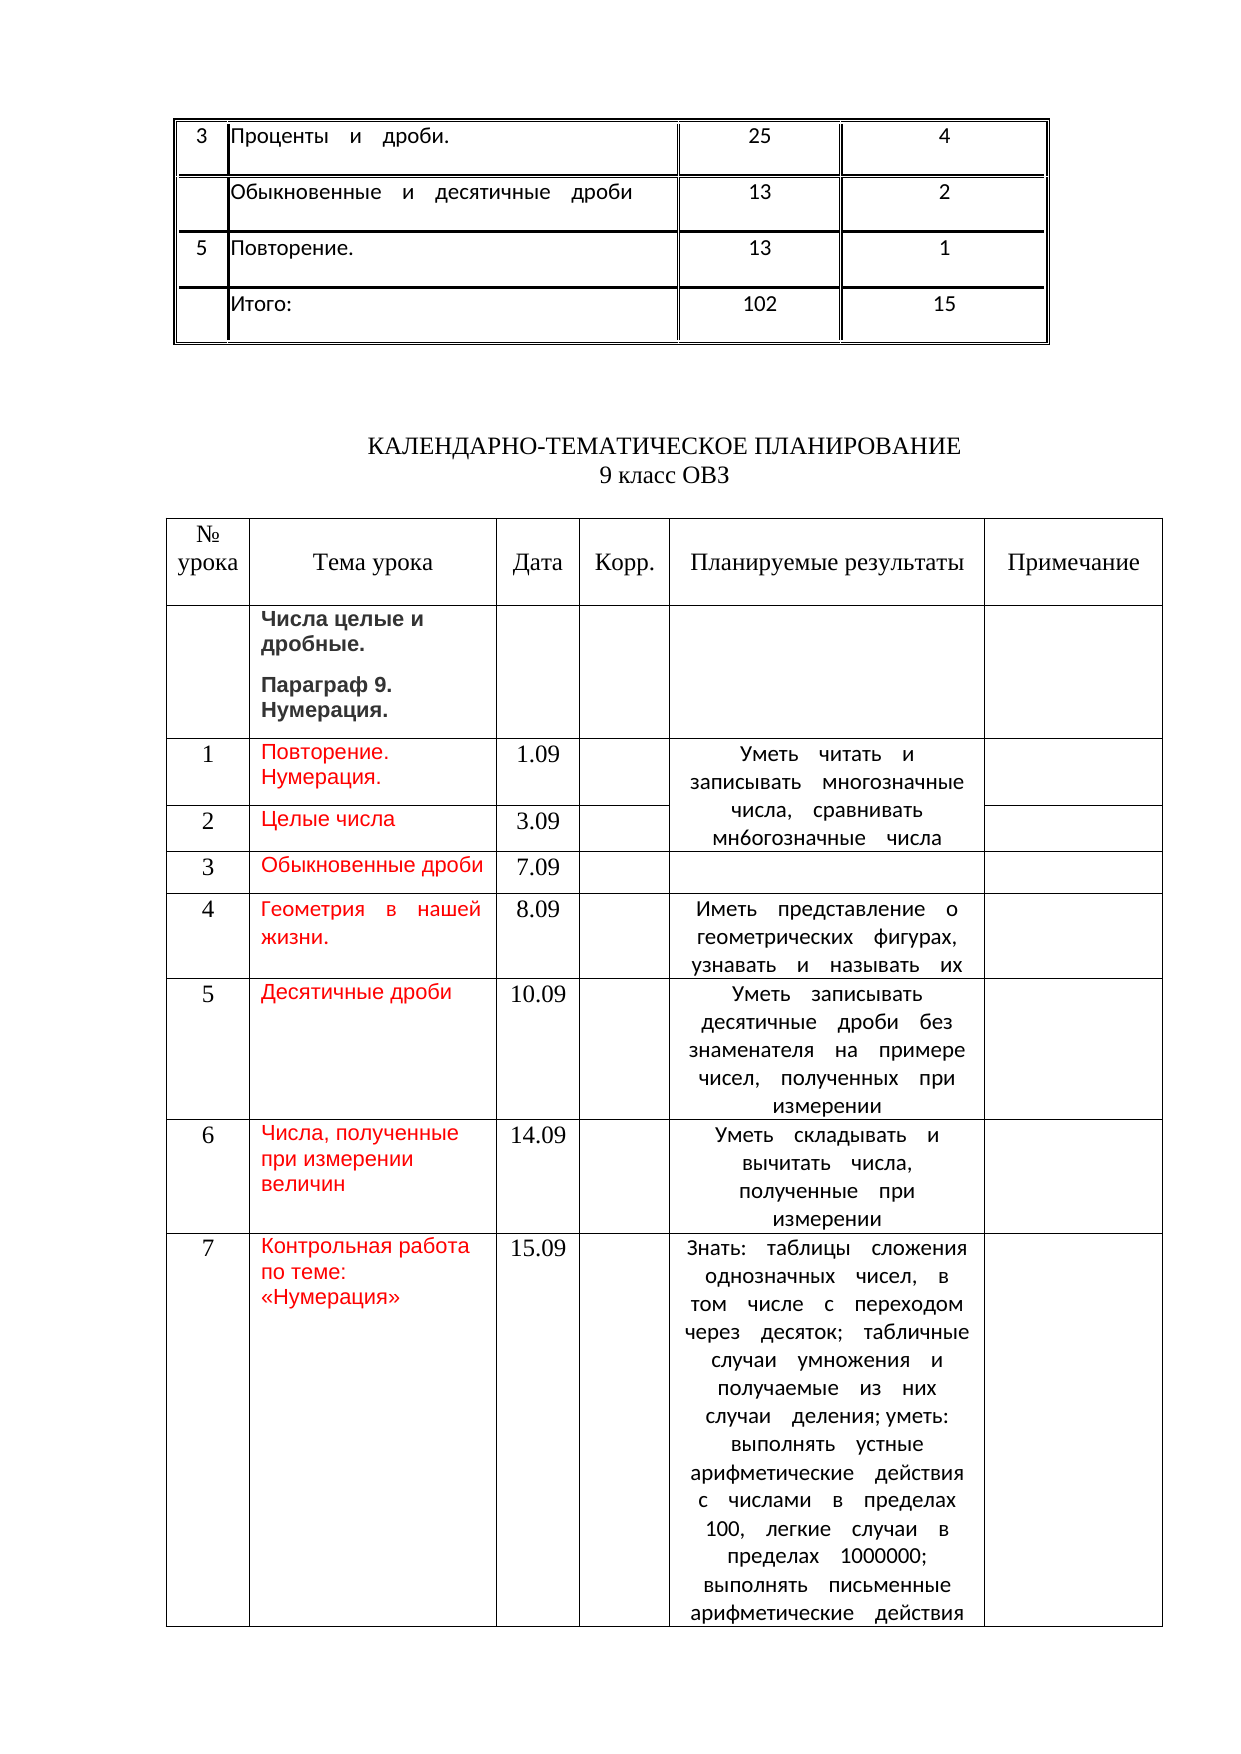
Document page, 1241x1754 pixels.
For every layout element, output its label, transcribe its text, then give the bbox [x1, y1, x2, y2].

table_cell Повторение. [230, 233, 677, 286]
table_cell 7 [167, 1234, 249, 1626]
table_cell [580, 1234, 669, 1626]
table_cell Десятичные дроби [250, 979, 496, 1119]
table_cell Уметь читать и записывать многозначные числа, сравнивать мн6огозначные числа [670, 739, 984, 851]
table_cell 6 [167, 1120, 249, 1232]
table_cell 1 [843, 230, 1046, 286]
table_cell 3 [167, 852, 249, 893]
table_cell 15 [841, 286, 1046, 342]
table_cell Проценты и дроби. [228, 122, 678, 174]
table_cell Уметь записывать десятичные дроби без знаменателя на примере чисел, полученных при измерении [670, 979, 984, 1119]
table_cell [670, 1234, 984, 1626]
table_cell 5 [167, 979, 249, 1119]
table_cell [985, 1120, 1162, 1232]
table_cell 13 [680, 178, 839, 230]
table_cell Числа целые и дробные. Параграф 9. Нумерация. [250, 606, 496, 738]
table_header Планируемые результаты [670, 519, 984, 605]
table_cell [985, 606, 1162, 738]
table_cell 15.09 [497, 1234, 579, 1626]
table_cell 13 [680, 233, 839, 286]
table_cell Целые числа [250, 806, 496, 851]
table_cell [580, 739, 669, 805]
table_cell 3 [177, 120, 228, 174]
table_cell 4 [167, 894, 249, 978]
table_cell [985, 979, 1162, 1119]
table_cell 2 [843, 174, 1047, 230]
table_cell 10.09 [497, 979, 579, 1119]
table_cell [580, 894, 669, 978]
table_header Примечание [985, 519, 1162, 605]
table_cell Числа, полученные при измерении величин [250, 1120, 496, 1232]
table_cell [167, 606, 249, 738]
table_cell [580, 806, 669, 851]
table_cell 1 [167, 739, 249, 805]
table_header Тема урока [250, 519, 496, 605]
table_cell 7.09 [497, 852, 579, 893]
table_cell Уметь складывать и вычитать числа, полученные при измерении [670, 1120, 984, 1232]
table_cell 1.09 [497, 739, 579, 805]
table_cell [985, 739, 1162, 805]
table_cell 2 [167, 806, 249, 851]
table_cell 3.09 [497, 806, 579, 851]
table_cell [580, 606, 669, 738]
table_cell Иметь представление о геометрических фигурах, узнавать и называть их [670, 894, 984, 978]
table_cell [985, 1234, 1162, 1626]
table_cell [250, 1234, 496, 1626]
table_cell 8.09 [497, 894, 579, 978]
table_cell [580, 852, 669, 893]
table_cell Обыкновенные дроби [250, 852, 496, 893]
table_cell [580, 979, 669, 1119]
table_header Дата [497, 519, 579, 605]
table_cell Итого: [228, 289, 678, 342]
table_header № урока [167, 519, 249, 605]
table_cell [985, 894, 1162, 978]
table_cell Повторение. Нумерация. [250, 739, 496, 805]
table_cell [985, 806, 1162, 851]
table_cell 14.09 [497, 1120, 579, 1232]
table_cell Геометрия в нашей жизни. [250, 894, 496, 978]
table_cell 5 [177, 230, 227, 286]
table_cell [670, 852, 984, 893]
table_cell [670, 606, 984, 738]
table_cell [497, 606, 579, 738]
table_cell [177, 286, 228, 342]
table_cell Обыкновенные и десятичные дроби [230, 178, 677, 230]
table_cell 4 [841, 122, 1046, 174]
table_cell [177, 174, 227, 230]
table_cell [580, 1120, 669, 1232]
table_cell 25 [679, 120, 841, 174]
table_header Корр. [580, 519, 669, 605]
text КАЛЕНДАРНО-ТЕМАТИЧЕСКОЕ ПЛАНИРОВАНИЕ [177, 431, 1152, 460]
table_cell [985, 852, 1162, 893]
text 9 класс ОВЗ [177, 460, 1152, 489]
table_cell 102 [679, 286, 841, 342]
